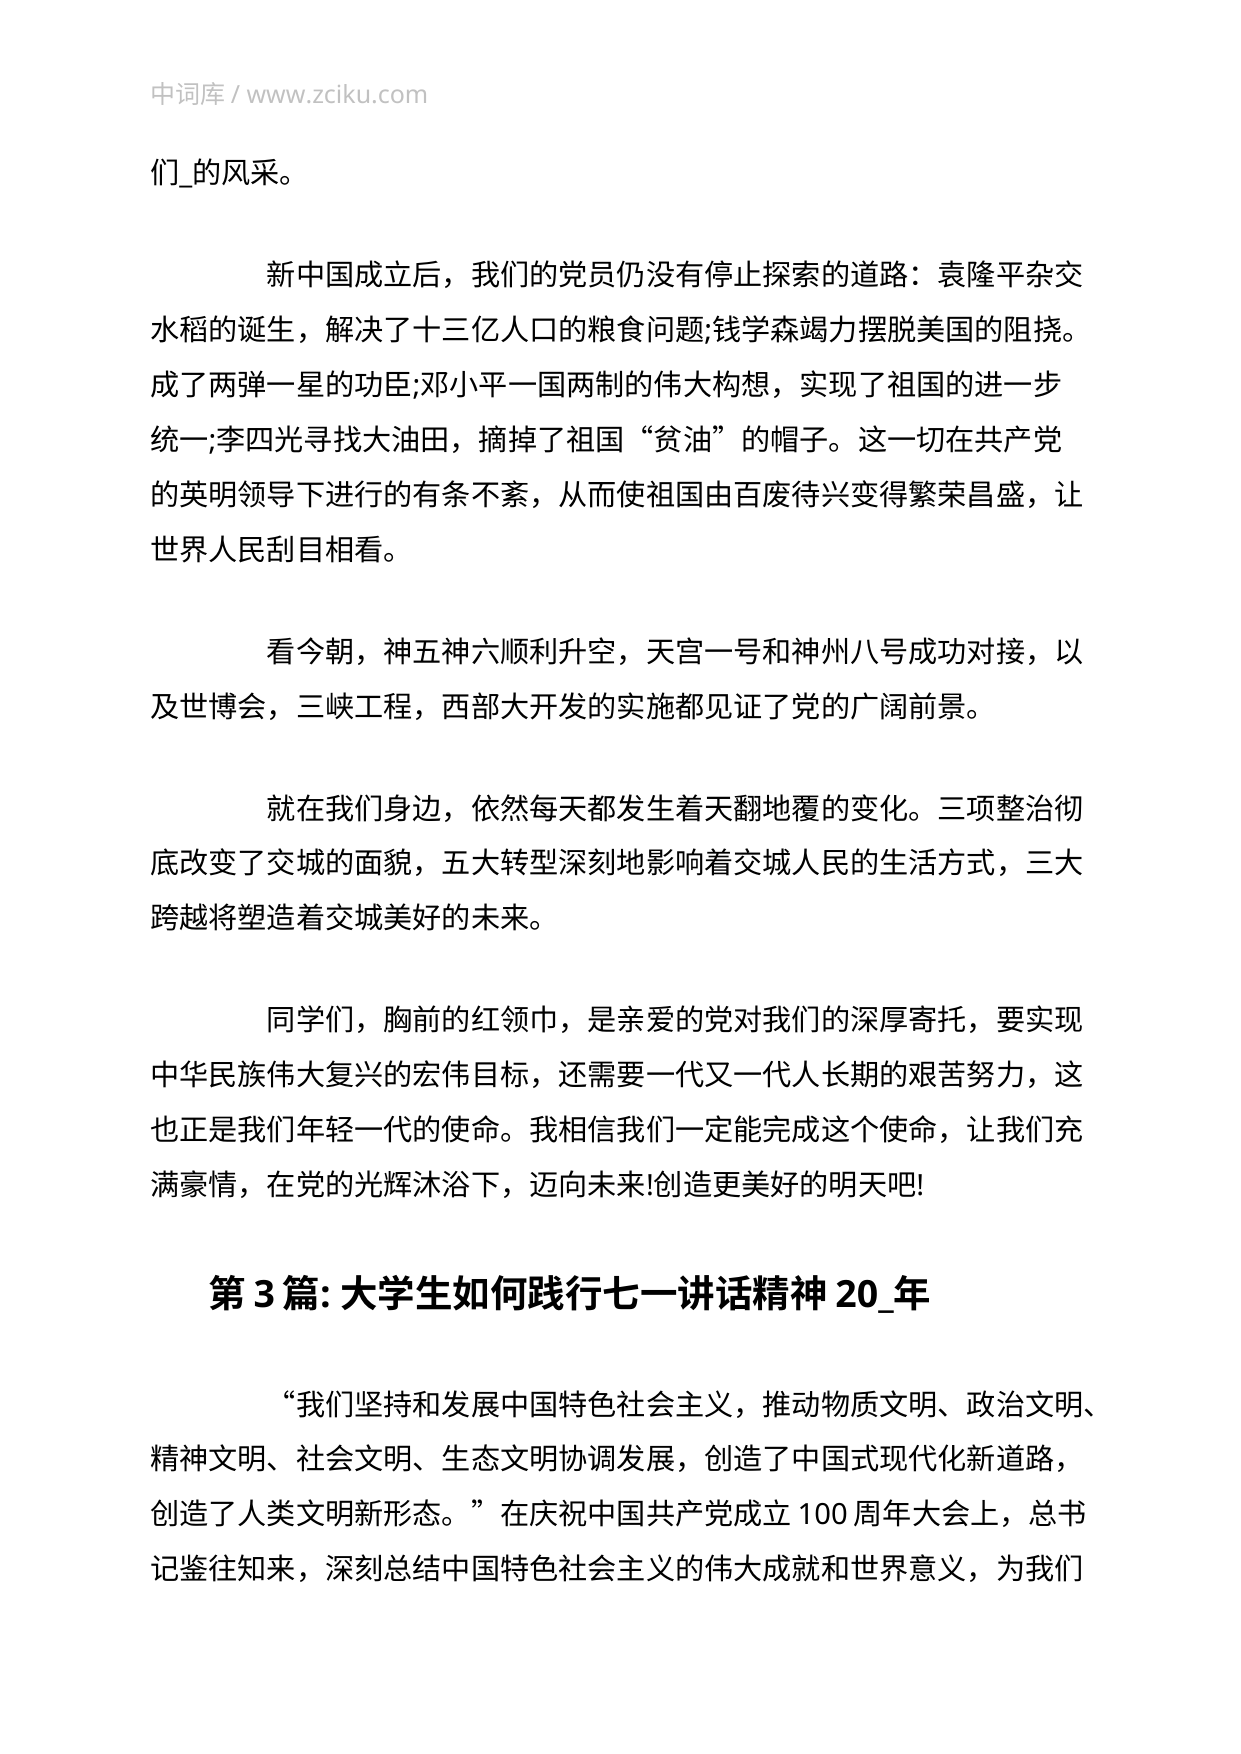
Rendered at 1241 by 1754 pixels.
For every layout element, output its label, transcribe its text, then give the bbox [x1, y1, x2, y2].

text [150, 150, 1090, 192]
text 第3篇: 大学生如何践行七一讲话精神20_年 [150, 1263, 1090, 1318]
text 看今朝，神五神六顺利升空，天宫一号和神州八号成功对接，以及世博会，三峡工程，西部大开发的实施都见证了党的广阔前景。 [150, 628, 1090, 726]
text 新中国成立后，我们的党员仍没有停止探索的道路：袁隆平杂交水稻的诞生，解决了十三亿人口的粮食问题;钱学森竭力摆脱美国的阻挠。成了两弹一星的功臣;邓小平一国两制的伟大构想，实现了祖国的进一步统一;李四光寻找大油田，摘掉了祖国“贫油”的帽子。这一切在共产党的英明领导下进行的有条不紊，从而使祖国由百废待兴变得繁荣昌盛，让世界人民刮目相看。 [150, 252, 1090, 569]
text 就在我们身边，依然每天都发生着天翻地覆的变化。三项整治彻底改变了交城的面貌，五大转型深刻地影响着交城人民的生活方式，三大跨越将塑造着交城美好的未来。 [150, 785, 1090, 937]
text 同学们，胸前的红领巾，是亲爱的党对我们的深厚寄托，要实现中华民族伟大复兴的宏伟目标，还需要一代又一代人长期的艰苦努力，这也正是我们年轻一代的使命。我相信我们一定能完成这个使命，让我们充满豪情，在党的光辉沐浴下，迈向未来!创造更美好的明天吧! [150, 997, 1090, 1204]
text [150, 1381, 1090, 1588]
